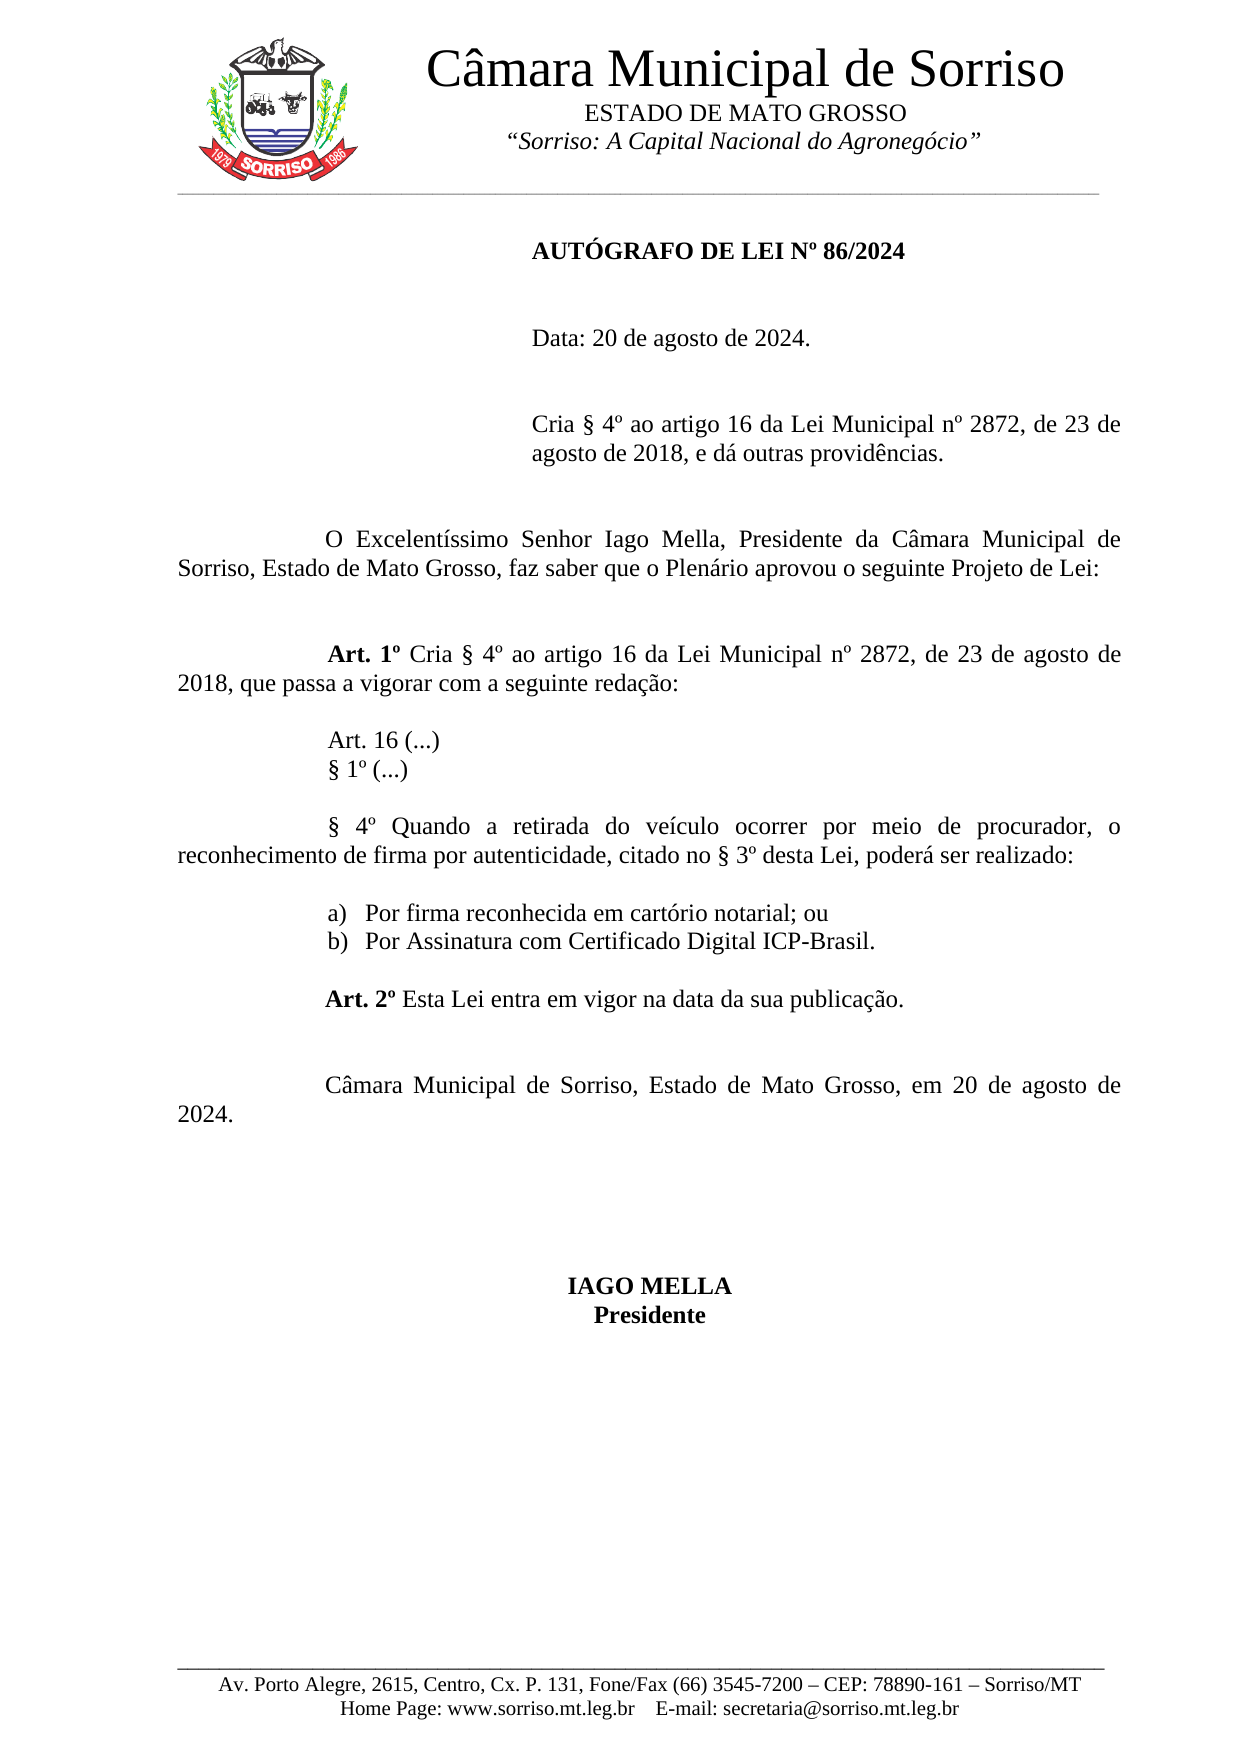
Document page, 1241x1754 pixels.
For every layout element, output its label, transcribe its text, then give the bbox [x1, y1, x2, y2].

text Art. 1º Cria § 4º ao artigo 16 da Lei Municipal nº 2872, de 23 de agosto de 2018, que passa a vigorar com a seguinte redação: [177, 639, 1122, 696]
text Art. 16 (...) [177, 725, 1122, 754]
text Presidente [177, 1300, 1122, 1329]
text O Excelentíssimo Senhor Iago Mella, Presidente da Câmara Municipal de Sorriso, Estado de Mato Grosso, faz saber que o Plenário aprovou o seguinte Projeto de Lei: [177, 524, 1122, 581]
text § 4º Quando a retirada do veículo ocorrer por meio de procurador, o reconhecimento de firma por autenticidade, citado no § 3º desta Lei, poderá ser realizado: [177, 811, 1122, 869]
text AUTÓGRAFO DE LEI Nº 86/2024 [532, 236, 1122, 265]
list Por firma reconhecida em cartório notarial; ou [327, 898, 1122, 926]
text § 1º (...) [177, 754, 1122, 783]
text Câmara Municipal de Sorriso, Estado de Mato Grosso, em 20 de agosto de 2024. [177, 1070, 1122, 1128]
text Art. 2º Esta Lei entra em vigor na data da sua publicação. [177, 984, 1122, 1013]
text Data: 20 de agosto de 2024. [532, 323, 1122, 351]
text Cria § 4º ao artigo 16 da Lei Municipal nº 2872, de 23 de agosto de 2018, e dá outras providências. [532, 409, 1122, 466]
text IAGO MELLA [177, 1271, 1122, 1300]
list Por Assinatura com Certificado Digital ICP-Brasil. [327, 926, 1122, 955]
